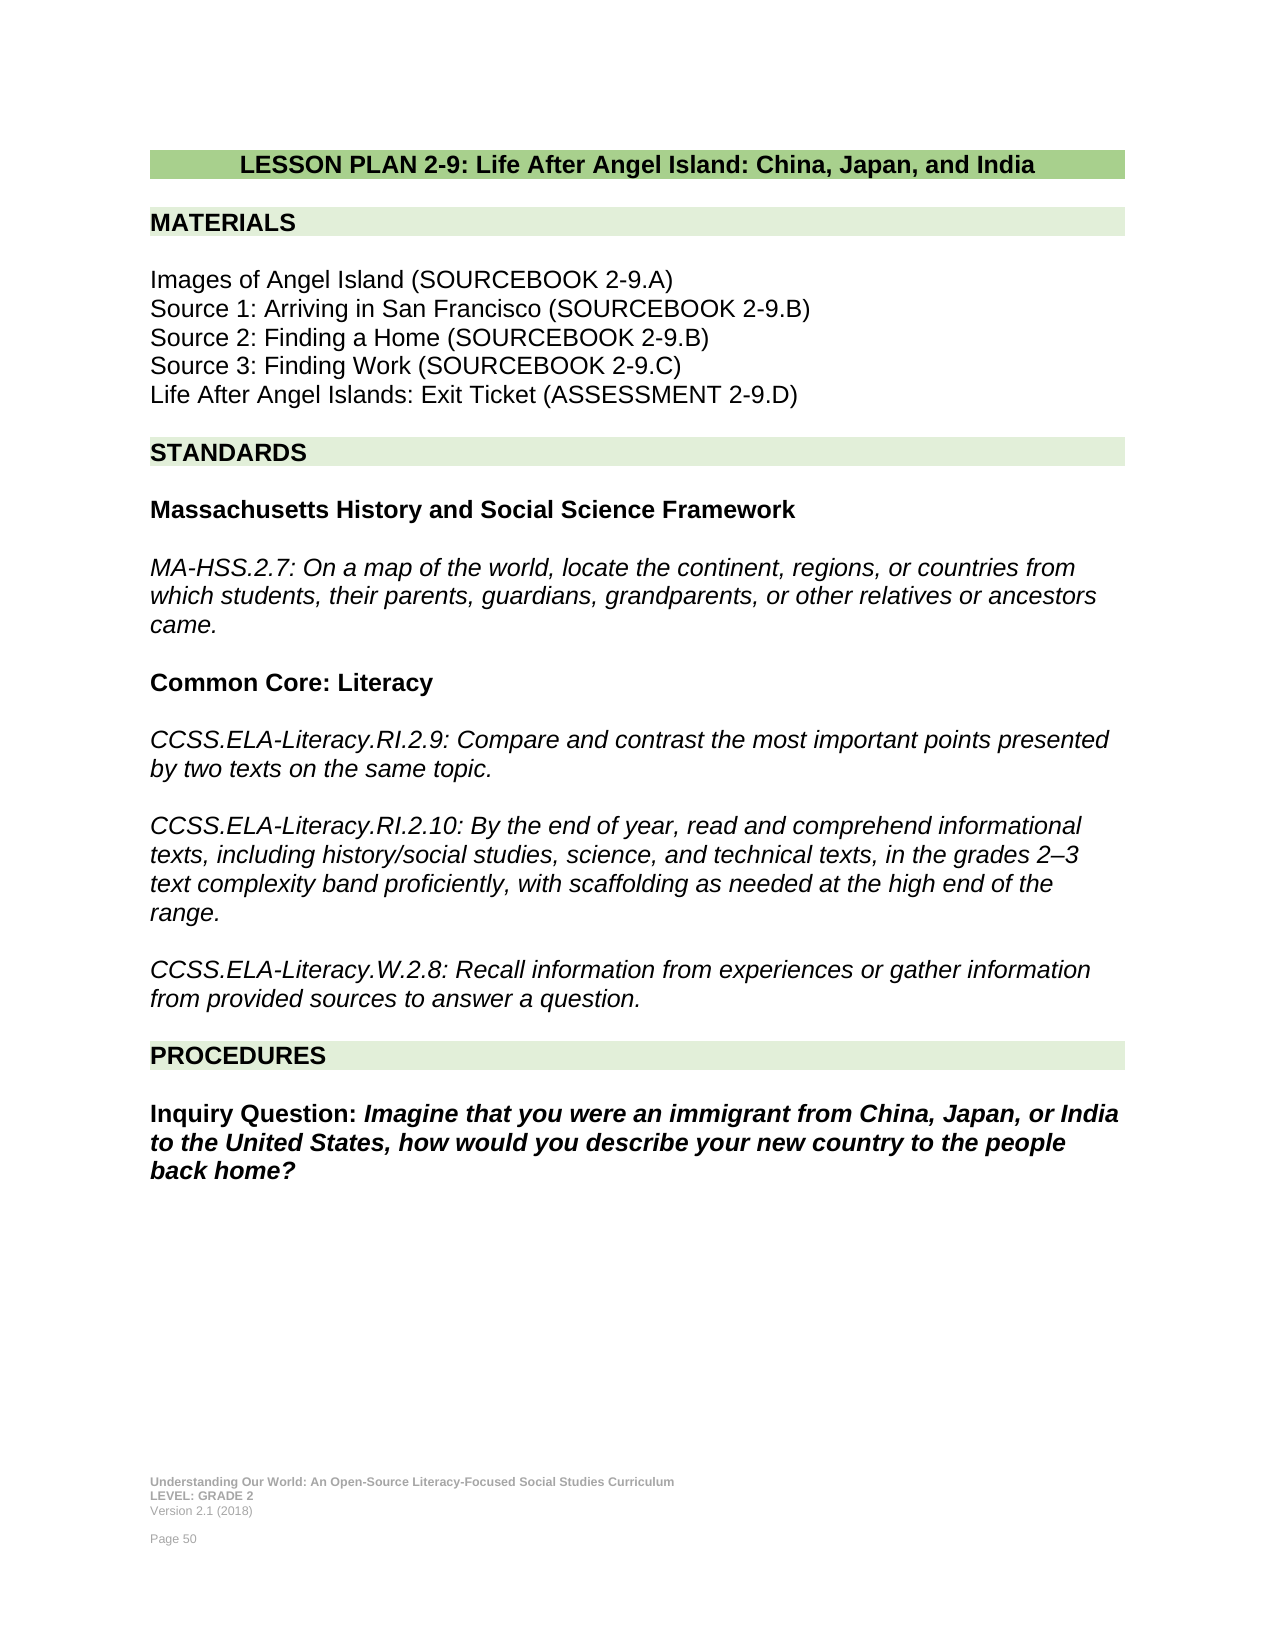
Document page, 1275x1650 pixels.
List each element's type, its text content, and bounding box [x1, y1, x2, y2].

text Source 3: Finding Work (SOURCEBOOK 2-9.C) [150, 351, 1125, 380]
text MA-HSS.2.7: On a map of the world, locate the continent, regions, or countries from which students, their parents, guardians, grandparents, or other relatives or ancestors came. [150, 552, 1125, 639]
text PROCEDURES [150, 1041, 1125, 1070]
text Source 2: Finding a Home (SOURCEBOOK 2-9.B) [150, 322, 1125, 351]
text MATERIALS [150, 207, 1125, 236]
text Common Core: Literacy [150, 667, 1125, 696]
text Source 1: Arriving in San Francisco (SOURCEBOOK 2-9.B) [150, 294, 1125, 322]
text LESSON PLAN 2-9: Life After Angel Island: China, Japan, and India [150, 150, 1125, 179]
text CCSS.ELA-Literacy.RI.2.9: Compare and contrast the most important points presented by two texts on the same topic. [150, 725, 1125, 782]
text Images of Angel Island (SOURCEBOOK 2-9.A) [150, 265, 1125, 294]
text Inquiry Question: Imagine that you were an immigrant from China, Japan, or India to the United States, how would you describe your new country to the people back home? [150, 1099, 1125, 1185]
text Massachusetts History and Social Science Framework [150, 495, 1125, 524]
text CCSS.ELA-Literacy.W.2.8: Recall information from experiences or gather information from provided sources to answer a question. [150, 955, 1125, 1012]
text STANDARDS [150, 437, 1125, 466]
text Life After Angel Islands: Exit Ticket (ASSESSMENT 2-9.D) [150, 380, 1125, 409]
text CCSS.ELA-Literacy.RI.2.10: By the end of year, read and comprehend informational texts, including history/social studies, science, and technical texts, in the grades 2–3 text complexity band proficiently, with scaffolding as needed at the high end of the range. [150, 811, 1125, 926]
